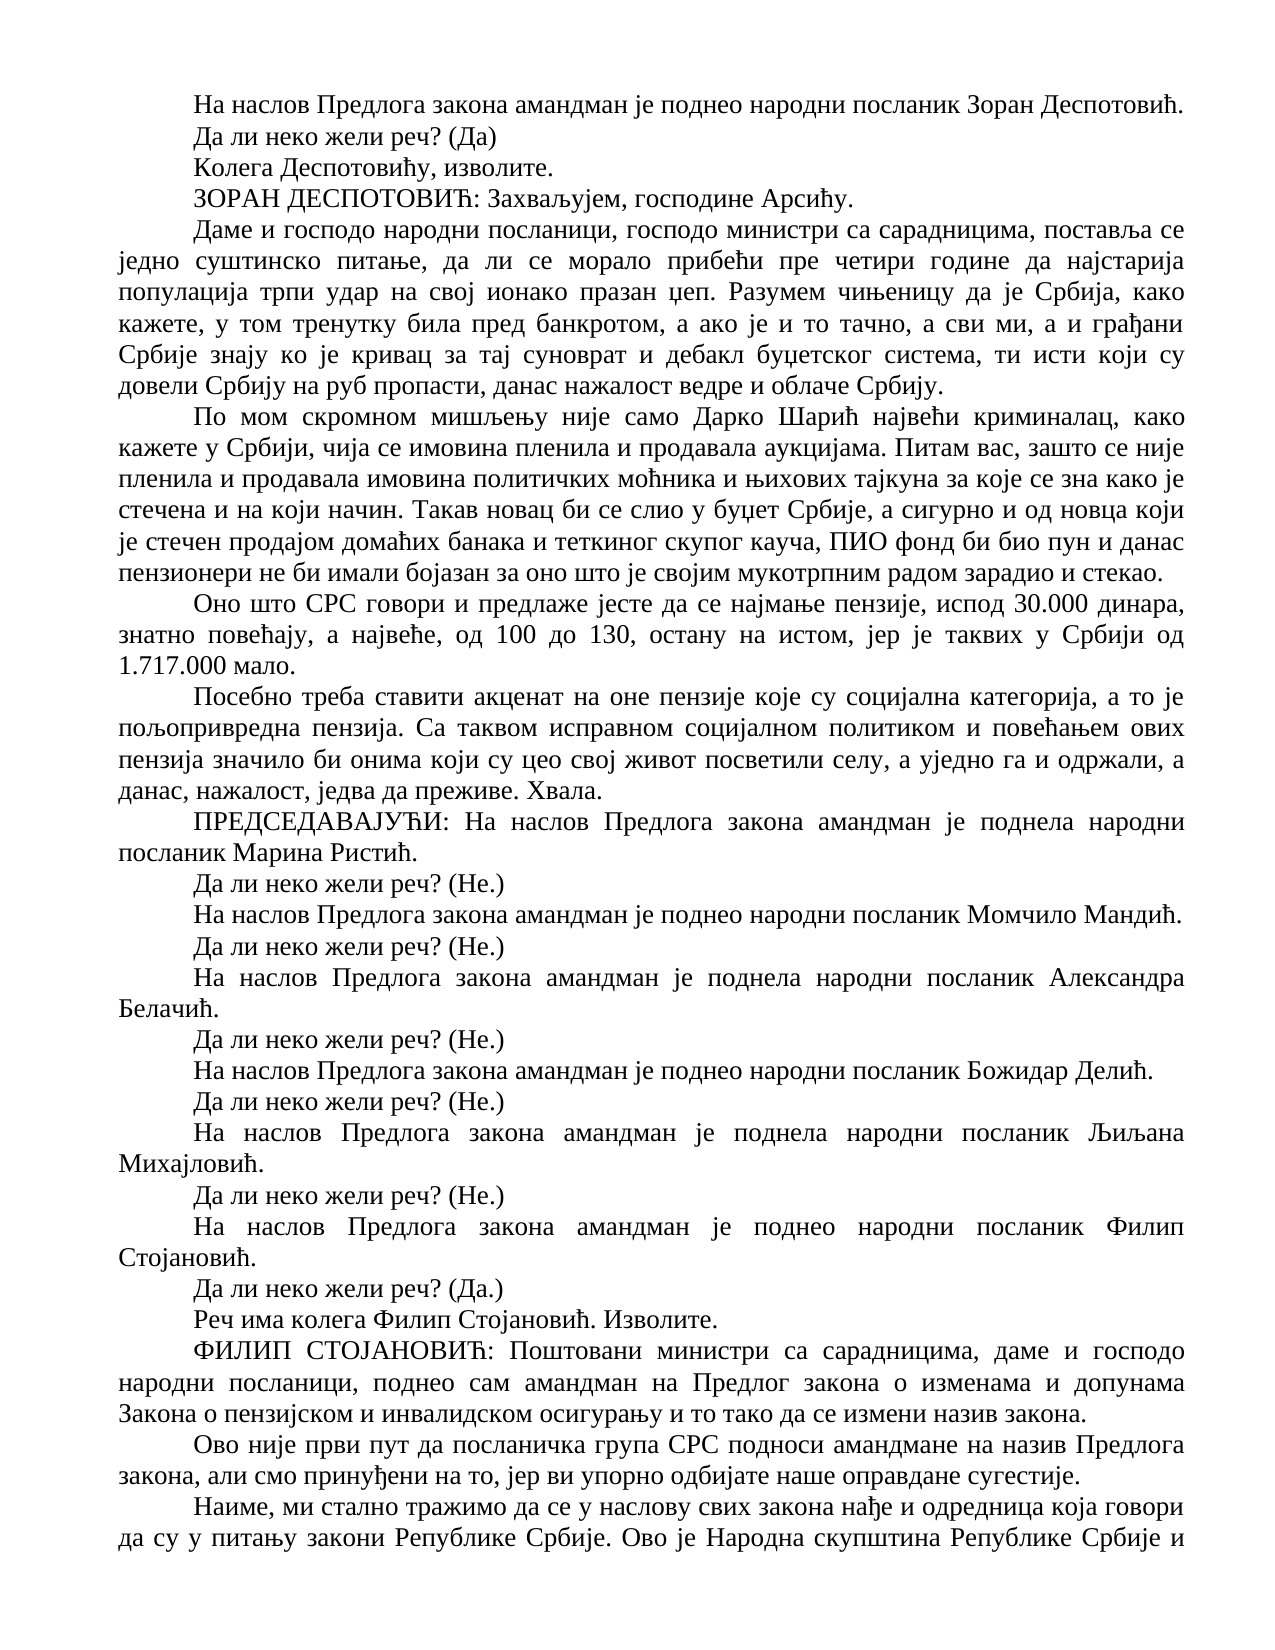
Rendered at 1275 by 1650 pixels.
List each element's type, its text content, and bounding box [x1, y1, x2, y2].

text ФИЛИП СТОЈАНОВИЋ: Поштовани министри са сарадницима, даме и господо народни посланици, поднео сам амандман на Предлог закона о изменама и допунама Закона о пензијском и инвалидском осигурању и то тако да се измени назив закона. [118, 1334, 1186, 1428]
text ЗОРАН ДЕСПОТОВИЋ: Захваљујем, господине Арсићу. [118, 182, 1186, 213]
text Да ли неко жели реч? (Не.) [118, 1085, 1186, 1116]
text На наслов Предлога закона амандман је поднела народни посланик Љиљана Михајловић. [118, 1116, 1186, 1179]
text Да ли неко жели реч? (Не.) [118, 1023, 1186, 1054]
text Да ли неко жели реч? (Не.) [118, 929, 1186, 961]
text На наслов Предлога закона амандман је поднео народни посланик Филип Стојановић. [118, 1210, 1186, 1272]
text Ово није први пут да посланичка група СРС подноси амандмане на назив Предлога закона, али смо принуђени на то, јер ви упорно одбијате наше оправдане сугестије. [118, 1428, 1186, 1490]
text На наслов Предлога закона амандман је поднео народни посланик Божидар Делић. [118, 1054, 1186, 1085]
text На наслов Предлога закона амандман је поднела народни посланик Александра Белачић. [118, 961, 1186, 1023]
text Реч има колега Филип Стојановић. Изволите. [118, 1303, 1186, 1334]
text ПРЕДСЕДАВАЈУЋИ: На наслов Предлога закона амандман је поднела народни посланик Марина Ристић. [118, 805, 1186, 867]
text На наслов Предлога закона амандман је поднео народни посланик Зоран Деспотовић. [118, 89, 1186, 120]
text Оно што СРС говори и предлаже јесте да се најмање пензије, испод 30.000 динара, знатно повећају, а највеће, од 100 до 130, остану на истом, јер је таквих у Србији од 1.717.000 мало. [118, 587, 1186, 680]
text Да ли неко жели реч? (Да.) [118, 1272, 1186, 1303]
text Да ли неко жели реч? (Не.) [118, 1179, 1186, 1210]
text Посебно треба ставити акценат на оне пензије које су социјална категорија, а то је пољопривредна пензија. Са таквом исправном социјалном политиком и повећањем ових пензија значило би онима који су цео свој живот посветили селу, а уједно га и одржали, а данас, нажалост, једва да преживе. Хвала. [118, 680, 1186, 805]
text Даме и господо народни посланици, господо министри са сарадницима, поставља се једно суштинско питање, да ли се морало прибећи пре четири године да најстарија популација трпи удар на свој ионако празан џеп. Разумем чињеницу да је Србија, како кажете, у том тренутку била пред банкротом, а ако је и то тачно, а сви ми, а и грађани Србије знају ко је кривац за тај суноврат и дебакл буџетског система, ти исти који су довели Србију на руб пропасти, данас нажалост ведре и облаче Србију. [118, 213, 1186, 400]
text На наслов Предлога закона амандман је поднео народни посланик Момчило Мандић. [118, 898, 1186, 929]
text Да ли неко жели реч? (Не.) [118, 867, 1186, 898]
text По мом скромном мишљењу није само Дарко Шарић највећи криминалац, како кажете у Србији, чија се имовина пленила и продавала аукцијама. Питам вас, зашто се није пленила и продавала имовина политичких моћника и њихових тајкуна за које се зна како је стечена и на који начин. Такав новац би се слио у буџет Србије, а сигурно и од новца који је стечен продајом домаћих банака и теткиног скупог кауча, ПИО фонд би био пун и данас пензионери не би имали бојазан за оно што је својим мукотрпним радом зарадио и стекао. [118, 400, 1186, 587]
text Колега Деспотовићу, изволите. [118, 151, 1186, 182]
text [118, 1490, 1186, 1552]
text Да ли неко жели реч? (Да) [118, 120, 1186, 151]
